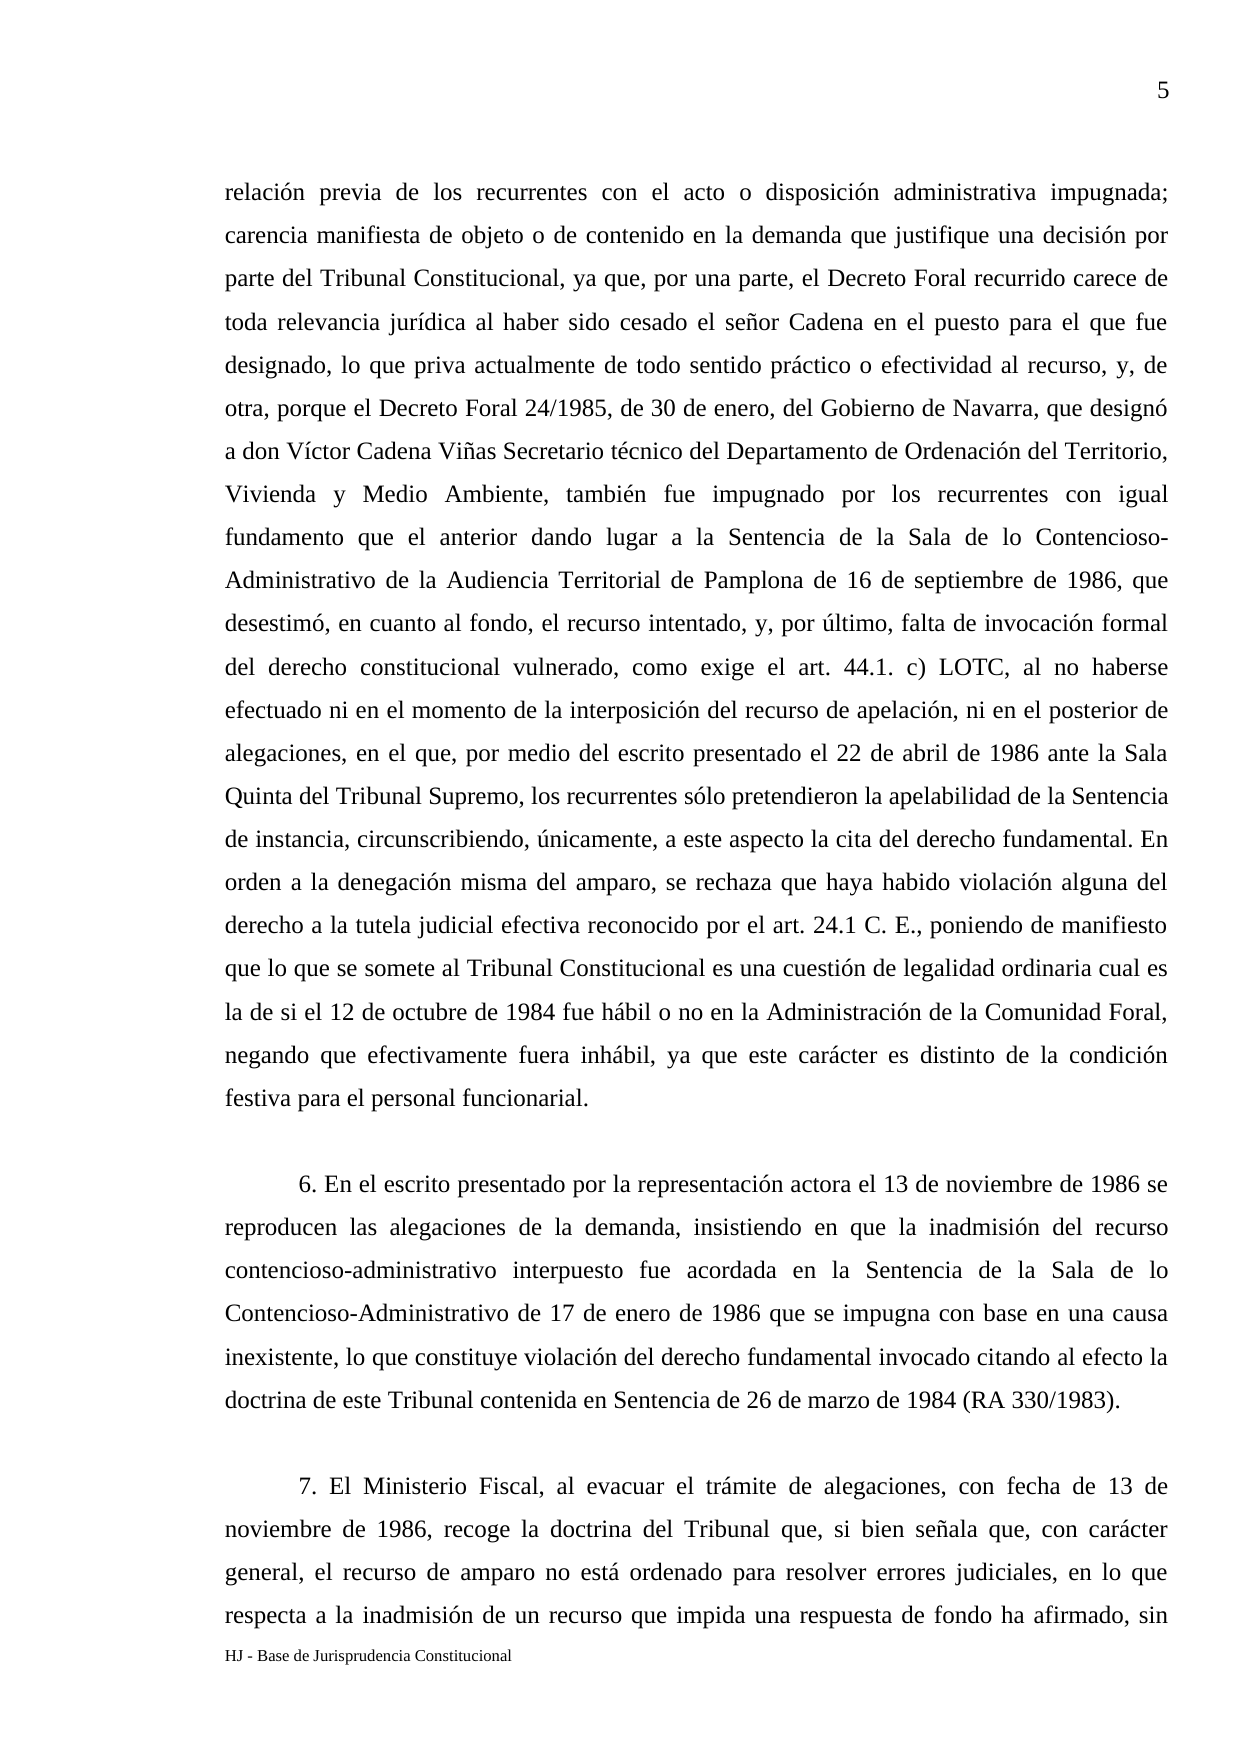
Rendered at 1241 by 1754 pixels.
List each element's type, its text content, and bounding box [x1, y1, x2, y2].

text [224, 177, 1169, 1112]
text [224, 1471, 1169, 1629]
text 6. En el escrito presentado por la representación actora el 13 de noviembre de 1986 se reproducen las alegaciones de la demanda, insistiendo en que la inadmisión del recurso contencioso-administrativo interpuesto fue acordada en la Sentencia de la Sala de lo Contencioso-Administrativo de 17 de enero de 1986 que se impugna con base en una causa inexistente, lo que constituye violación del derecho fundamental invocado citando al efecto la doctrina de este Tribunal contenida en Sentencia de 26 de marzo de 1984 (RA 330/1983). [224, 1169, 1169, 1413]
